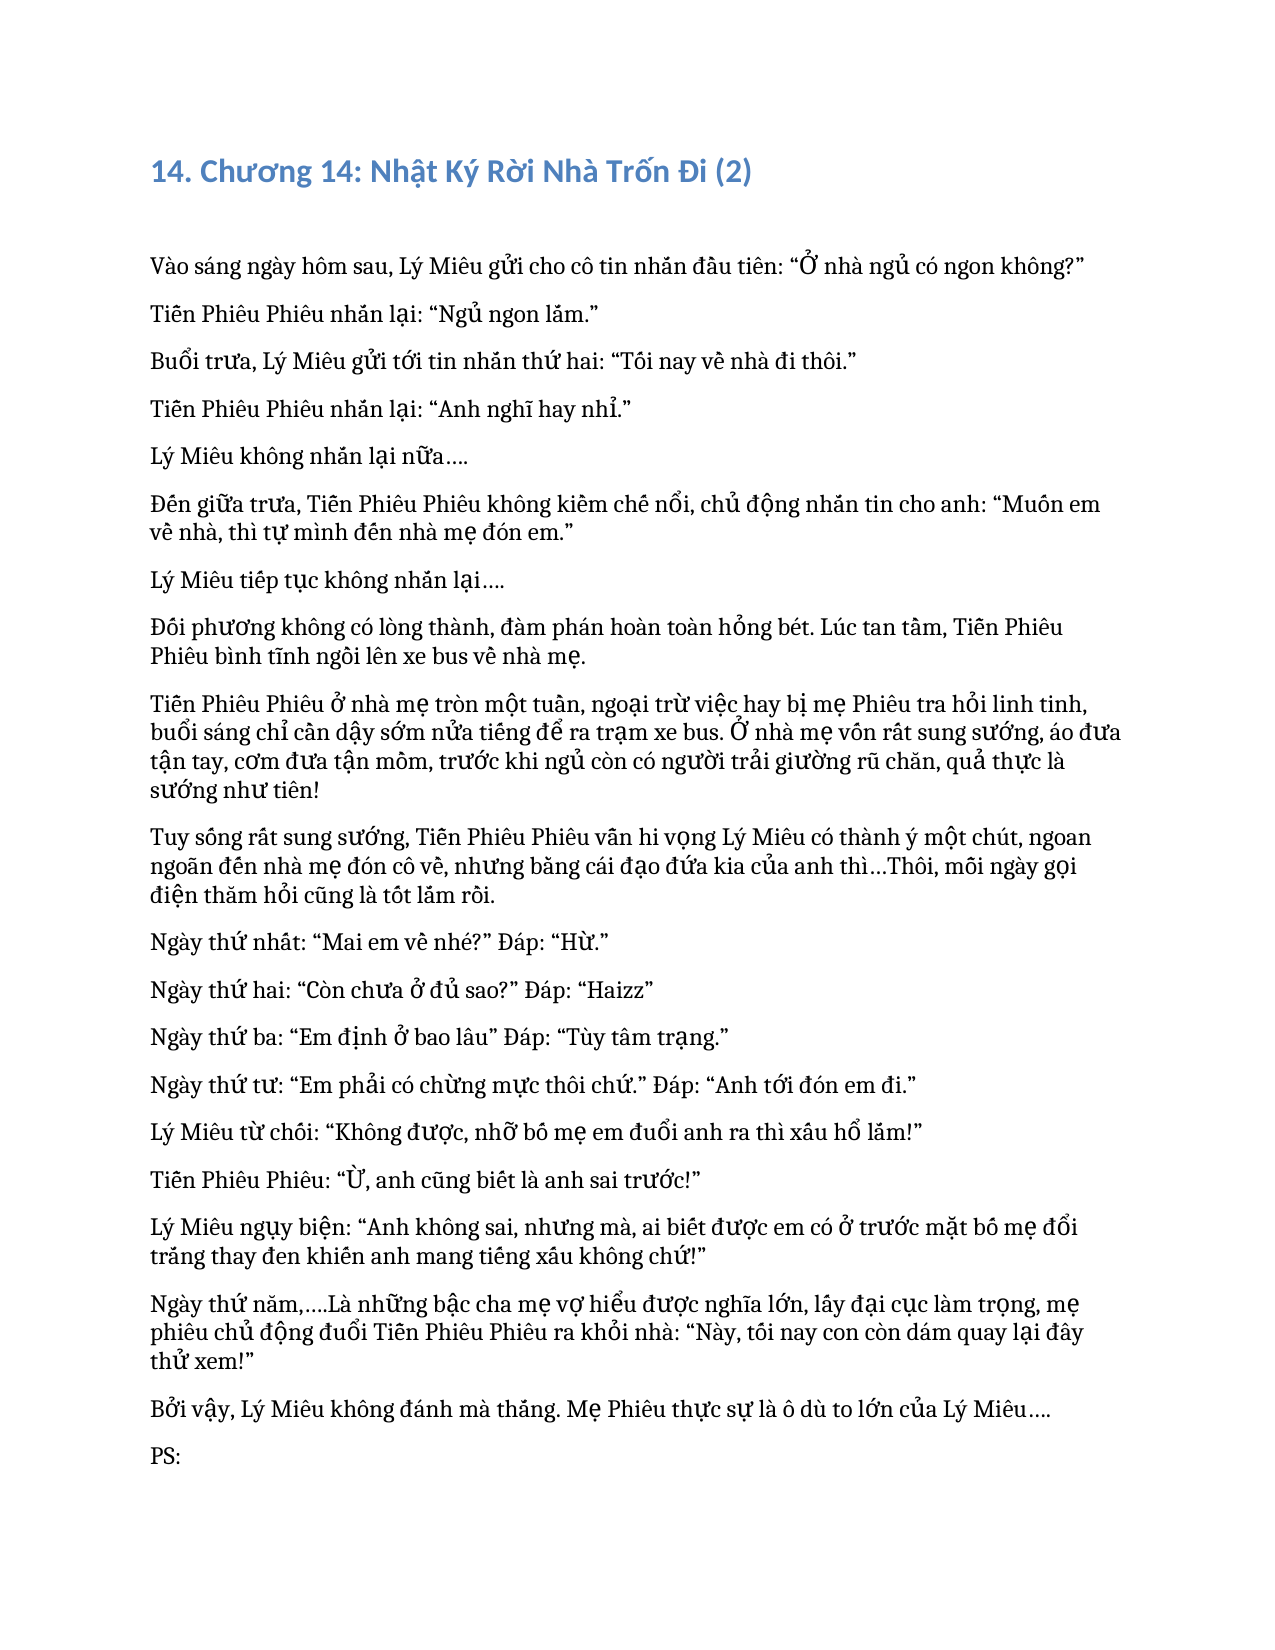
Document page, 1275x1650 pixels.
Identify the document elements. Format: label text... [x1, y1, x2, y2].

text Lý Miêu không nhắn lại nữa…. [150, 442, 1125, 471]
text Tiễn Phiêu Phiêu: “Ừ, anh cũng biết là anh sai trước!” [150, 1166, 1125, 1194]
text Ngày thứ ba: “Em định ở bao lâu” Đáp: “Tùy tâm trạng.” [150, 1023, 1125, 1052]
text Lý Miêu tiếp tục không nhắn lại…. [150, 566, 1125, 594]
text Ngày thứ tư: “Em phải có chừng mực thôi chứ.” Đáp: “Anh tới đón em đi.” [150, 1071, 1125, 1099]
text Ngày thứ nhất: “Mai em về nhé?” Đáp: “Hừ.” [150, 928, 1125, 957]
text Tiễn Phiêu Phiêu nhắn lại: “Ngủ ngon lắm.” [150, 299, 1125, 328]
text Tiễn Phiêu Phiêu nhắn lại: “Anh nghĩ hay nhỉ.” [150, 394, 1125, 423]
text Ngày thứ hai: “Còn chưa ở đủ sao?” Đáp: “Haizz” [150, 976, 1125, 1004]
text Tiễn Phiêu Phiêu ở nhà mẹ tròn một tuần, ngoại trừ việc hay bị mẹ Phiêu tra hỏi linh tinh, buổi sáng chỉ cần dậy sớm nửa tiếng để ra trạm xe bus. Ở nhà mẹ vốn rất sung sướng, áo đưa tận tay, cơm đưa tận mồm, trước khi ngủ còn có người trải giường rũ chăn, quả thực là sướng như tiên! [150, 689, 1125, 804]
text Đến giữa trưa, Tiễn Phiêu Phiêu không kiềm chế nổi, chủ động nhắn tin cho anh: “Muốn em về nhà, thì tự mình đến nhà mẹ đón em.” [150, 489, 1125, 547]
text Vào sáng ngày hôm sau, Lý Miêu gửi cho cô tin nhắn đầu tiên: “Ở nhà ngủ có ngon không?” [150, 194, 1125, 281]
text Bởi vậy, Lý Miêu không đánh mà thắng. Mẹ Phiêu thực sự là ô dù to lớn của Lý Miêu…. [150, 1394, 1125, 1423]
text Đối phương không có lòng thành, đàm phán hoàn toàn hỏng bét. Lúc tan tầm, Tiễn Phiêu Phiêu bình tĩnh ngồi lên xe bus về nhà mẹ. [150, 613, 1125, 671]
text Ngày thứ năm,….Là những bậc cha mẹ vợ hiểu được nghĩa lớn, lấy đại cục làm trọng, mẹ phiêu chủ động đuổi Tiễn Phiêu Phiêu ra khỏi nhà: “Này, tối nay con còn dám quay lại đây thử xem!” [150, 1289, 1125, 1376]
text Lý Miêu từ chối: “Không được, nhỡ bố mẹ em đuổi anh ra thì xấu hổ lắm!” [150, 1118, 1125, 1147]
text PS: [150, 1442, 1125, 1471]
text Lý Miêu ngụy biện: “Anh không sai, nhưng mà, ai biết được em có ở trước mặt bố mẹ đổi trắng thay đen khiến anh mang tiếng xấu không chứ!” [150, 1213, 1125, 1271]
text Tuy sống rất sung sướng, Tiễn Phiêu Phiêu vẫn hi vọng Lý Miêu có thành ý một chút, ngoan ngoãn đến nhà mẹ đón cô về, nhưng bằng cái đạo đứa kia của anh thì…Thôi, mỗi ngày gọi điện thăm hỏi cũng là tốt lắm rồi. [150, 823, 1125, 909]
text Buổi trưa, Lý Miêu gửi tới tin nhắn thứ hai: “Tối nay về nhà đi thôi.” [150, 347, 1125, 376]
subtitle 14. Chương 14: Nhật Ký Rời Nhà Trốn Đi (2) [150, 150, 1125, 191]
